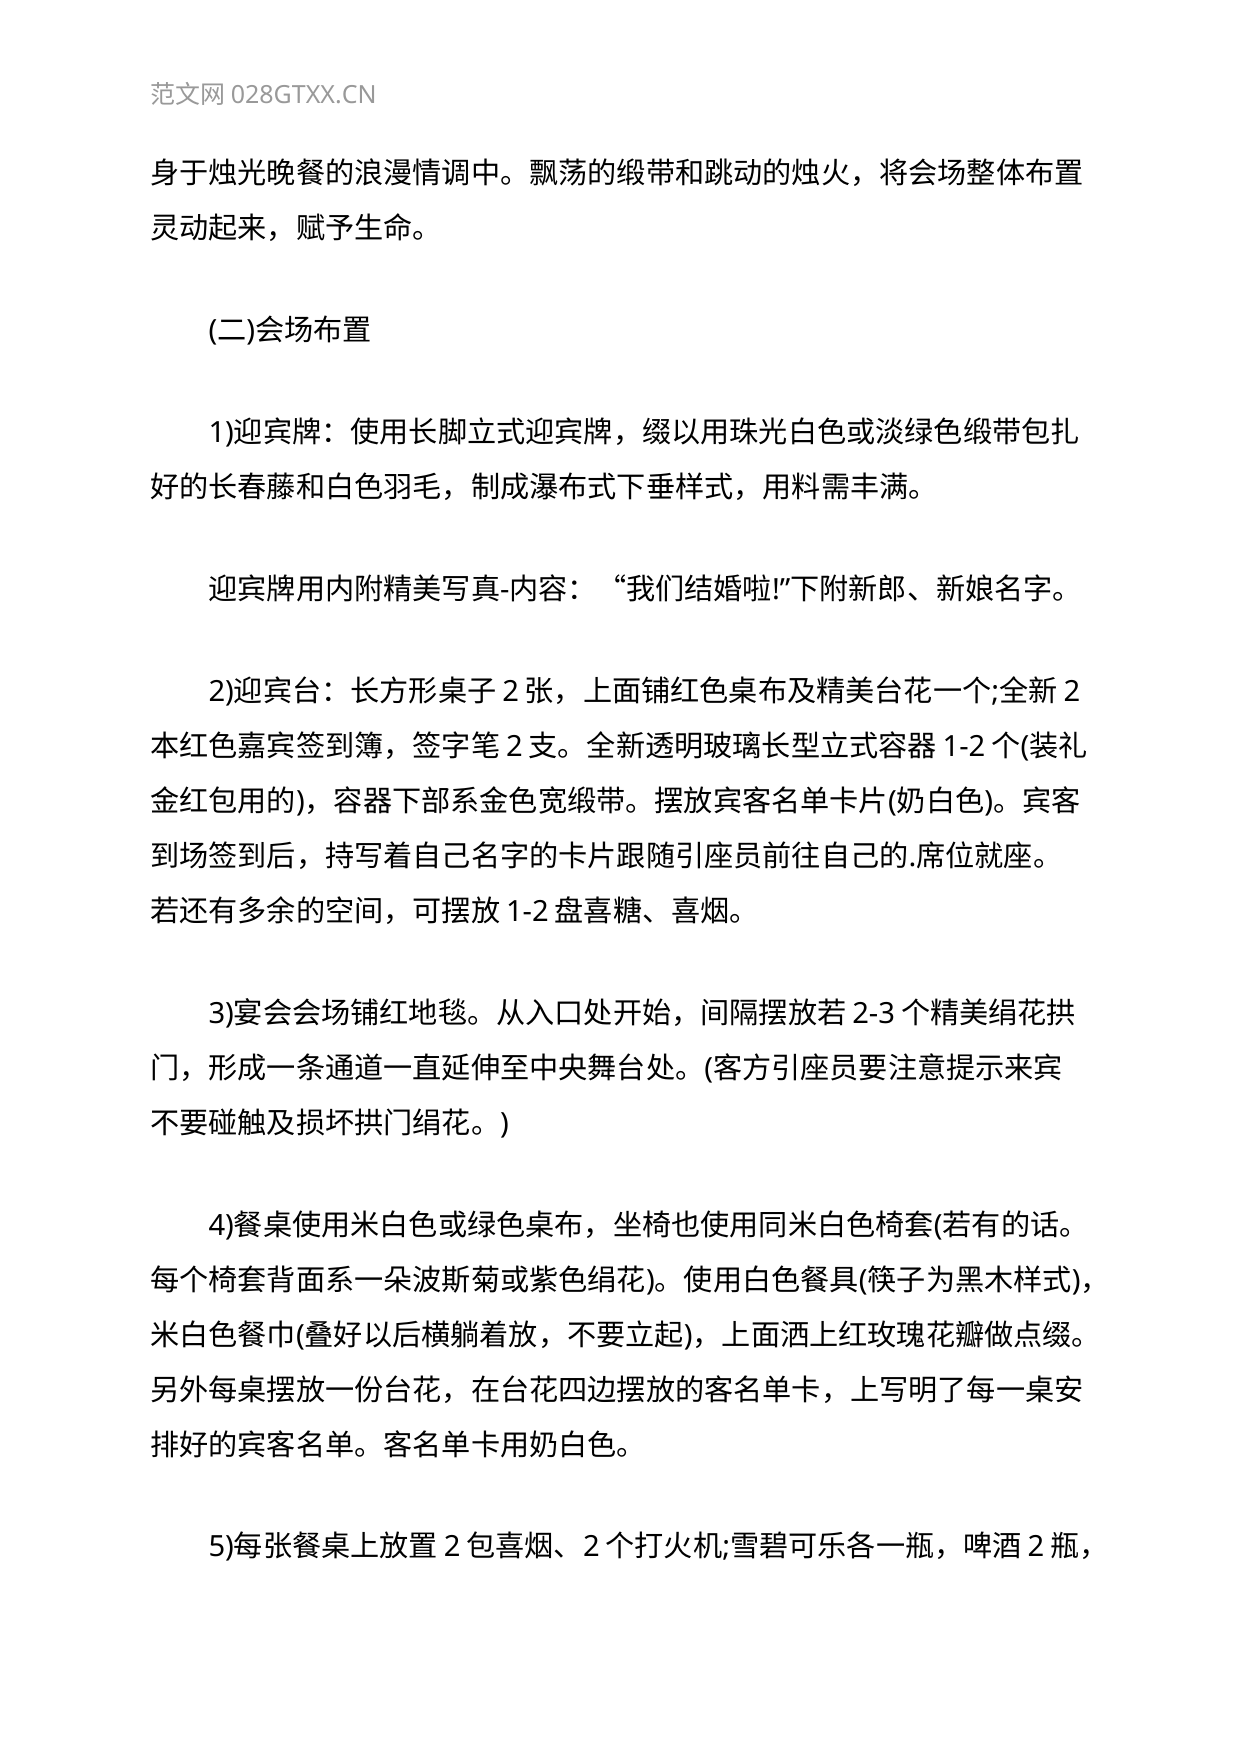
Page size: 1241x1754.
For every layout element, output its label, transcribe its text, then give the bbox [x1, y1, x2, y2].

text 3)宴会会场铺红地毯。从入口处开始，间隔摆放若2-3个精美绢花拱门，形成一条通道一直延伸至中央舞台处。(客方引座员要注意提示来宾不要碰触及损坏拱门绢花。) [150, 989, 1090, 1142]
text (二)会场布置 [150, 307, 1090, 349]
text 2)迎宾台：长方形桌子2张，上面铺红色桌布及精美台花一个;全新2本红色嘉宾签到簿，签字笔2支。全新透明玻璃长型立式容器1-2个(装礼金红包用的)，容器下部系金色宽缎带。摆放宾客名单卡片(奶白色)。宾客到场签到后，持写着自己名字的卡片跟随引座员前往自己的.席位就座。若还有多余的空间，可摆放1-2盘喜糖、喜烟。 [150, 667, 1090, 930]
text 4)餐桌使用米白色或绿色桌布，坐椅也使用同米白色椅套(若有的话。每个椅套背面系一朵波斯菊或紫色绢花)。使用白色餐具(筷子为黑木样式)，米白色餐巾(叠好以后横躺着放，不要立起)，上面洒上红玫瑰花瓣做点缀。另外每桌摆放一份台花，在台花四边摆放的客名单卡，上写明了每一桌安排好的宾客名单。客名单卡用奶白色。 [150, 1201, 1090, 1463]
text 迎宾牌用内附精美写真-内容：“我们结婚啦!”下附新郎、新娘名字。 [150, 565, 1090, 608]
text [150, 150, 1090, 247]
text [150, 1523, 1090, 1565]
text 1)迎宾牌：使用长脚立式迎宾牌，缀以用珠光白色或淡绿色缎带包扎好的长春藤和白色羽毛，制成瀑布式下垂样式，用料需丰满。 [150, 409, 1090, 506]
